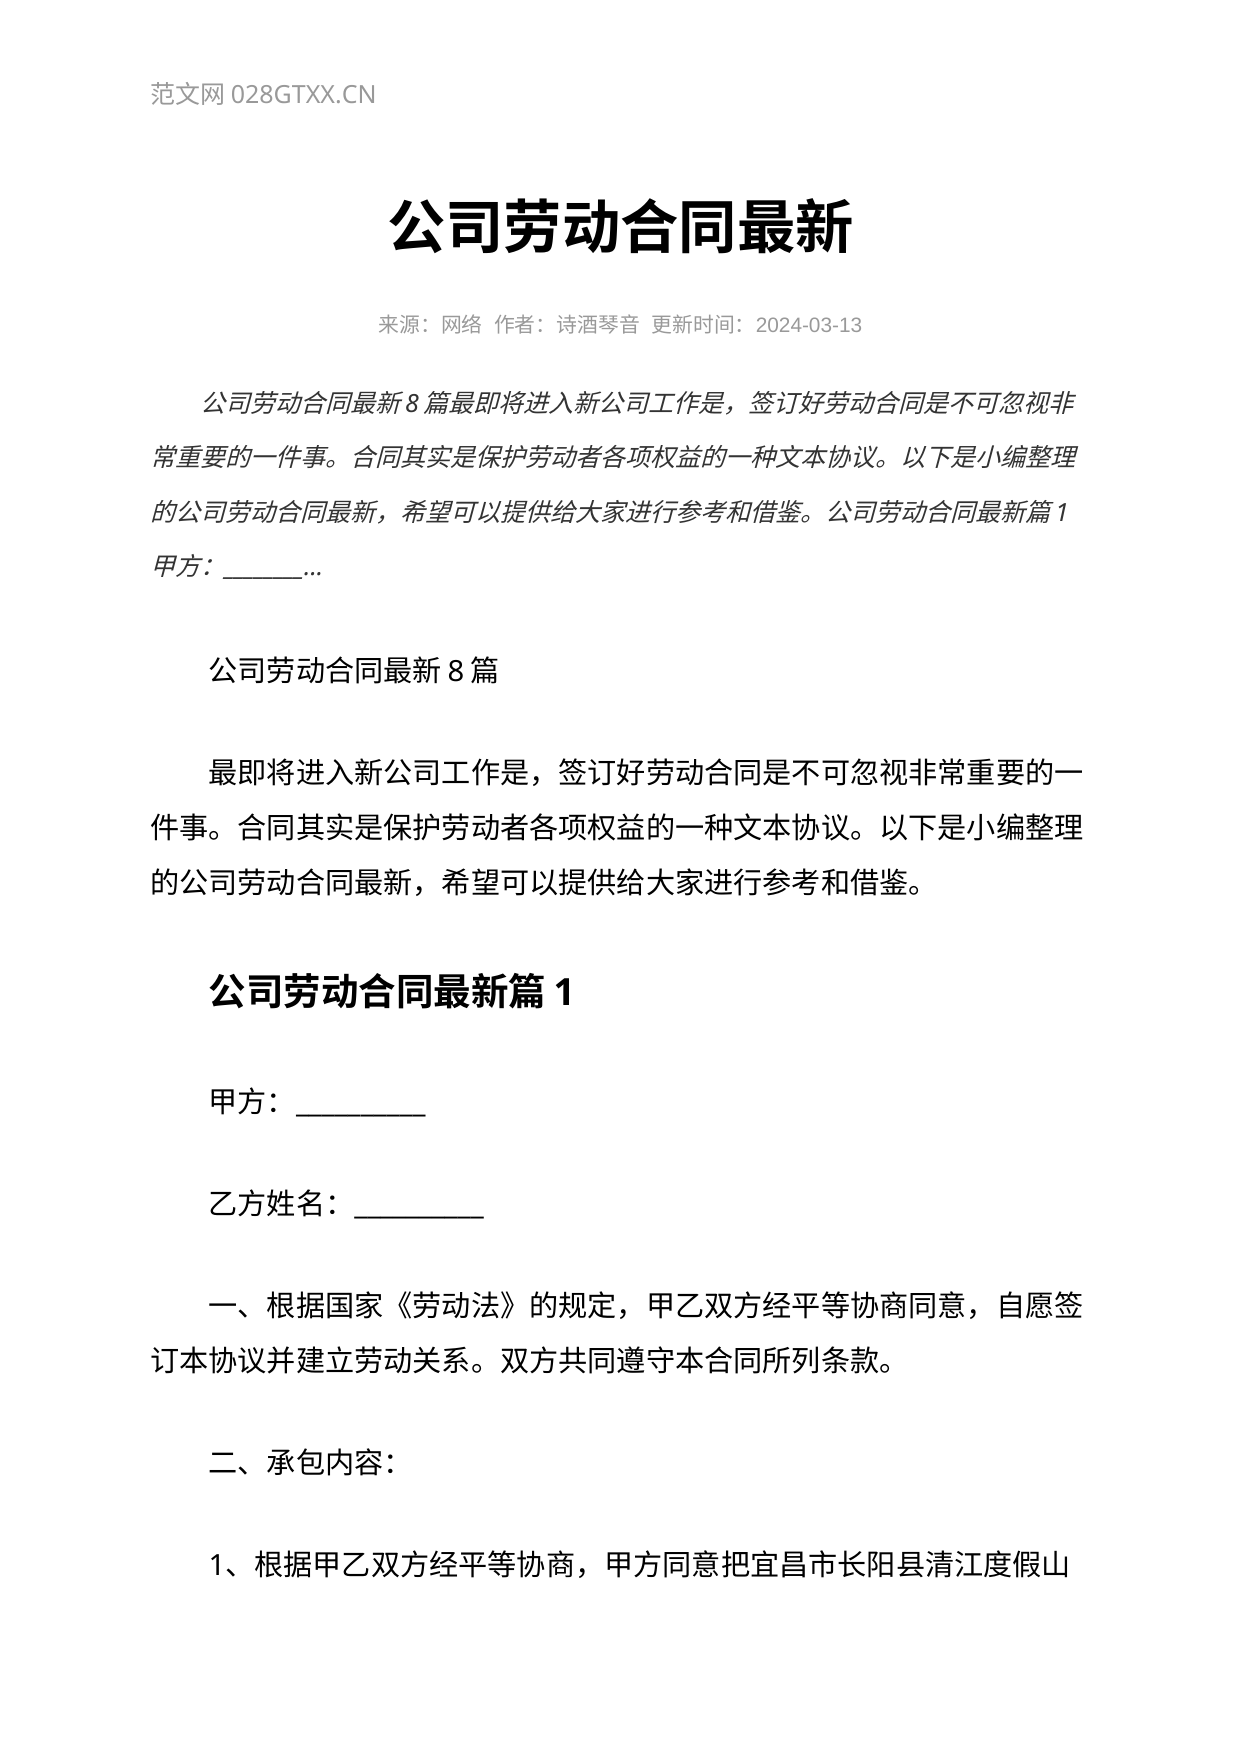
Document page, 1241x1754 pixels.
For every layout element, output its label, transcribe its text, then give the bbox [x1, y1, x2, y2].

text 甲方：__________ [150, 1079, 1090, 1121]
text 来源：网络 作者：诗酒琴音 更新时间：2024-03-13 [150, 313, 1090, 337]
text 二、承包内容： [150, 1439, 1090, 1482]
text 公司劳动合同最新篇1 [150, 961, 1090, 1016]
text 公司劳动合同最新8篇最即将进入新公司工作是，签订好劳动合同是不可忽视非常重要的一件事。合同其实是保护劳动者各项权益的一种文本协议。以下是小编整理的公司劳动合同最新，希望可以提供给大家进行参考和借鉴。公司劳动合同最新篇1甲方：________... [150, 383, 1090, 583]
text 乙方姓名：__________ [150, 1181, 1090, 1223]
text 最即将进入新公司工作是，签订好劳动合同是不可忽视非常重要的一件事。合同其实是保护劳动者各项权益的一种文本协议。以下是小编整理的公司劳动合同最新，希望可以提供给大家进行参考和借鉴。 [150, 750, 1090, 902]
text 公司劳动合同最新8篇 [150, 648, 1090, 690]
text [150, 1541, 1090, 1584]
subtitle 公司劳动合同最新 [150, 181, 1090, 266]
text 一、根据国家《劳动法》的规定，甲乙双方经平等协商同意，自愿签订本协议并建立劳动关系。双方共同遵守本合同所列条款。 [150, 1283, 1090, 1380]
